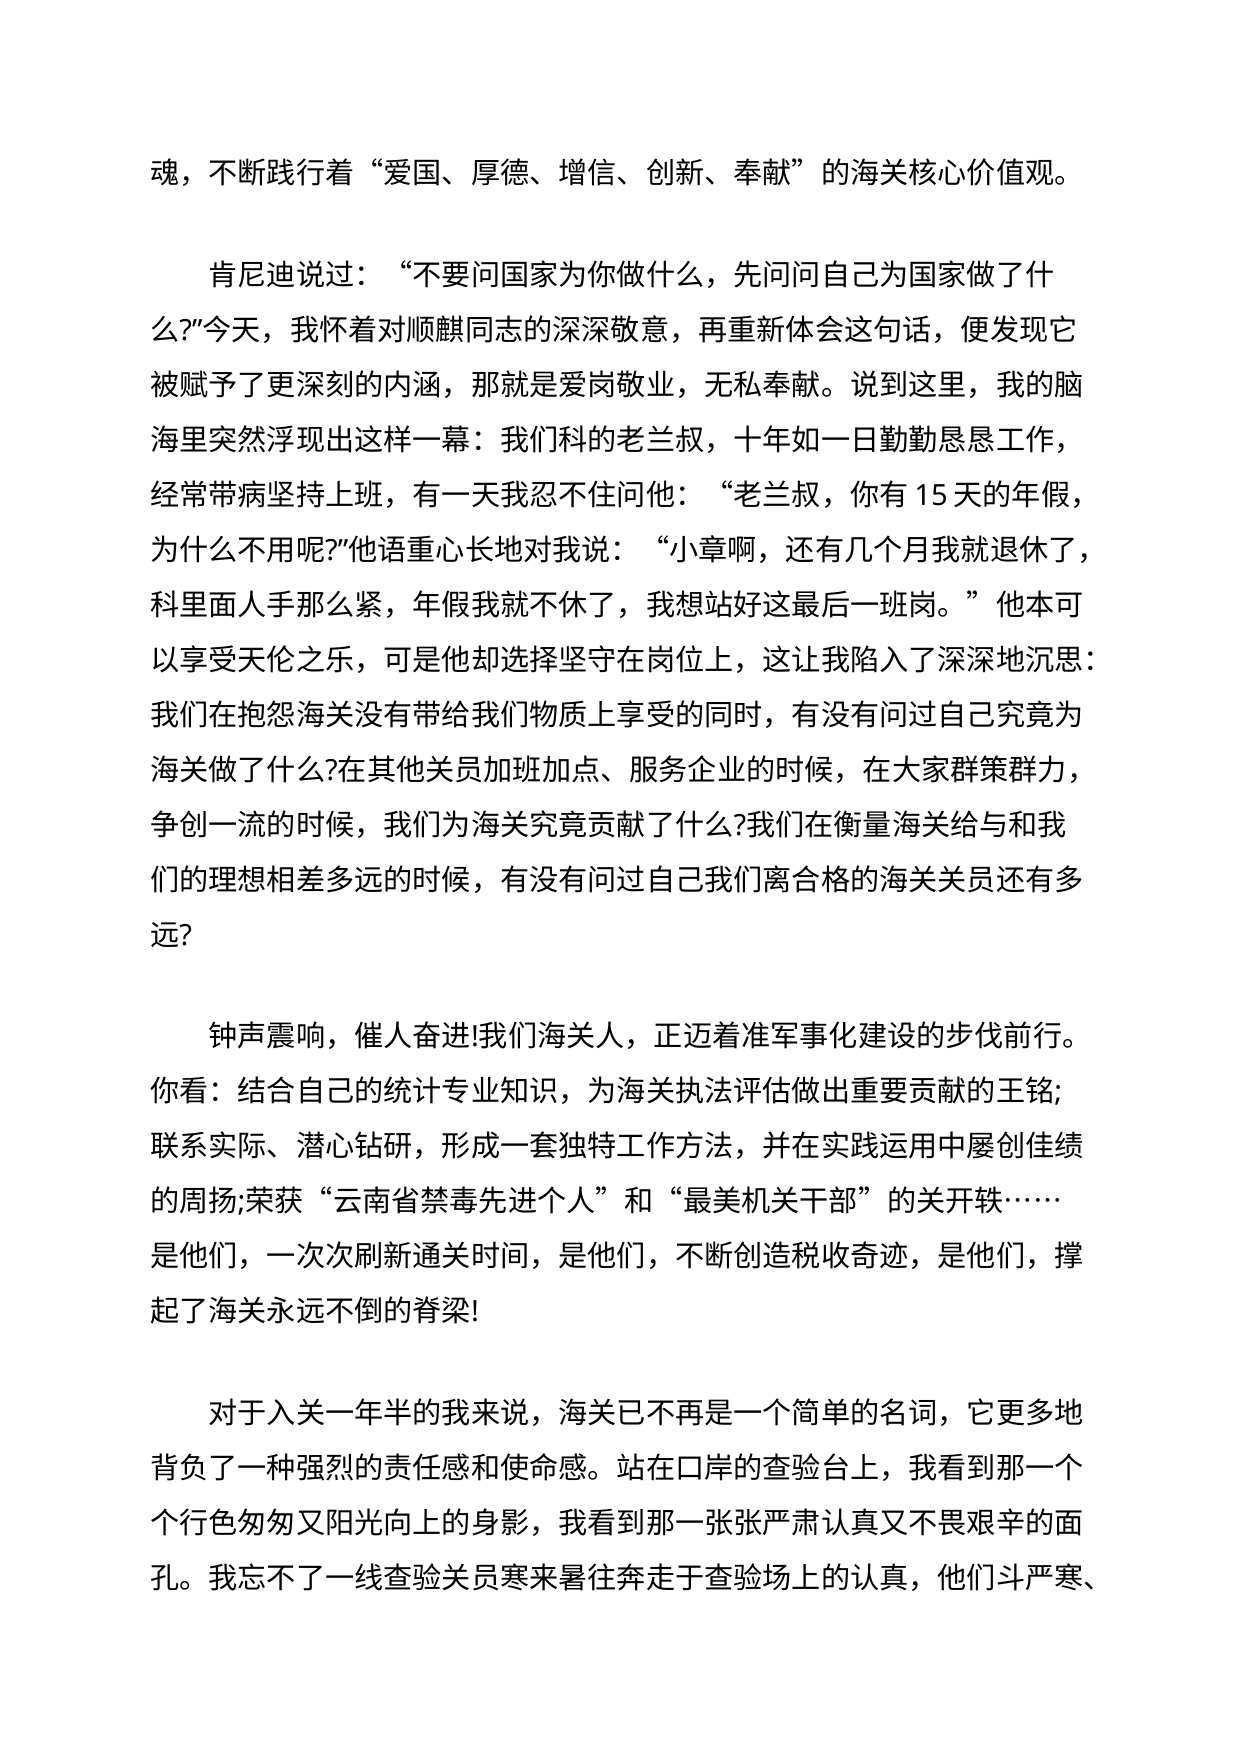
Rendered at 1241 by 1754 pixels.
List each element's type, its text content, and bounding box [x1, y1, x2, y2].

text 肯尼迪说过：“不要问国家为你做什么，先问问自己为国家做了什么?”今天，我怀着对顺麒同志的深深敬意，再重新体会这句话，便发现它被赋予了更深刻的内涵，那就是爱岗敬业，无私奉献。说到这里，我的脑海里突然浮现出这样一幕：我们科的老兰叔，十年如一日勤勤恳恳工作，经常带病坚持上班，有一天我忍不住问他：“老兰叔，你有15天的年假，为什么不用呢?”他语重心长地对我说：“小章啊，还有几个月我就退休了，科里面人手那么紧，年假我就不休了，我想站好这最后一班岗。”他本可以享受天伦之乐，可是他却选择坚守在岗位上，这让我陷入了深深地沉思：我们在抱怨海关没有带给我们物质上享受的同时，有没有问过自己究竟为海关做了什么?在其他关员加班加点、服务企业的时候，在大家群策群力，争创一流的时候，我们为海关究竟贡献了什么?我们在衡量海关给与和我们的理想相差多远的时候，有没有问过自己我们离合格的海关关员还有多远? [150, 252, 1090, 953]
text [150, 150, 1090, 192]
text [150, 1390, 1090, 1597]
text 钟声震响，催人奋进!我们海关人，正迈着准军事化建设的步伐前行。你看：结合自己的统计专业知识，为海关执法评估做出重要贡献的王铭;联系实际、潜心钻研，形成一套独特工作方法，并在实践运用中屡创佳绩的周扬;荣获“云南省禁毒先进个人”和“最美机关干部”的关开轶……是他们，一次次刷新通关时间，是他们，不断创造税收奇迹，是他们，撑起了海关永远不倒的脊梁! [150, 1013, 1090, 1330]
